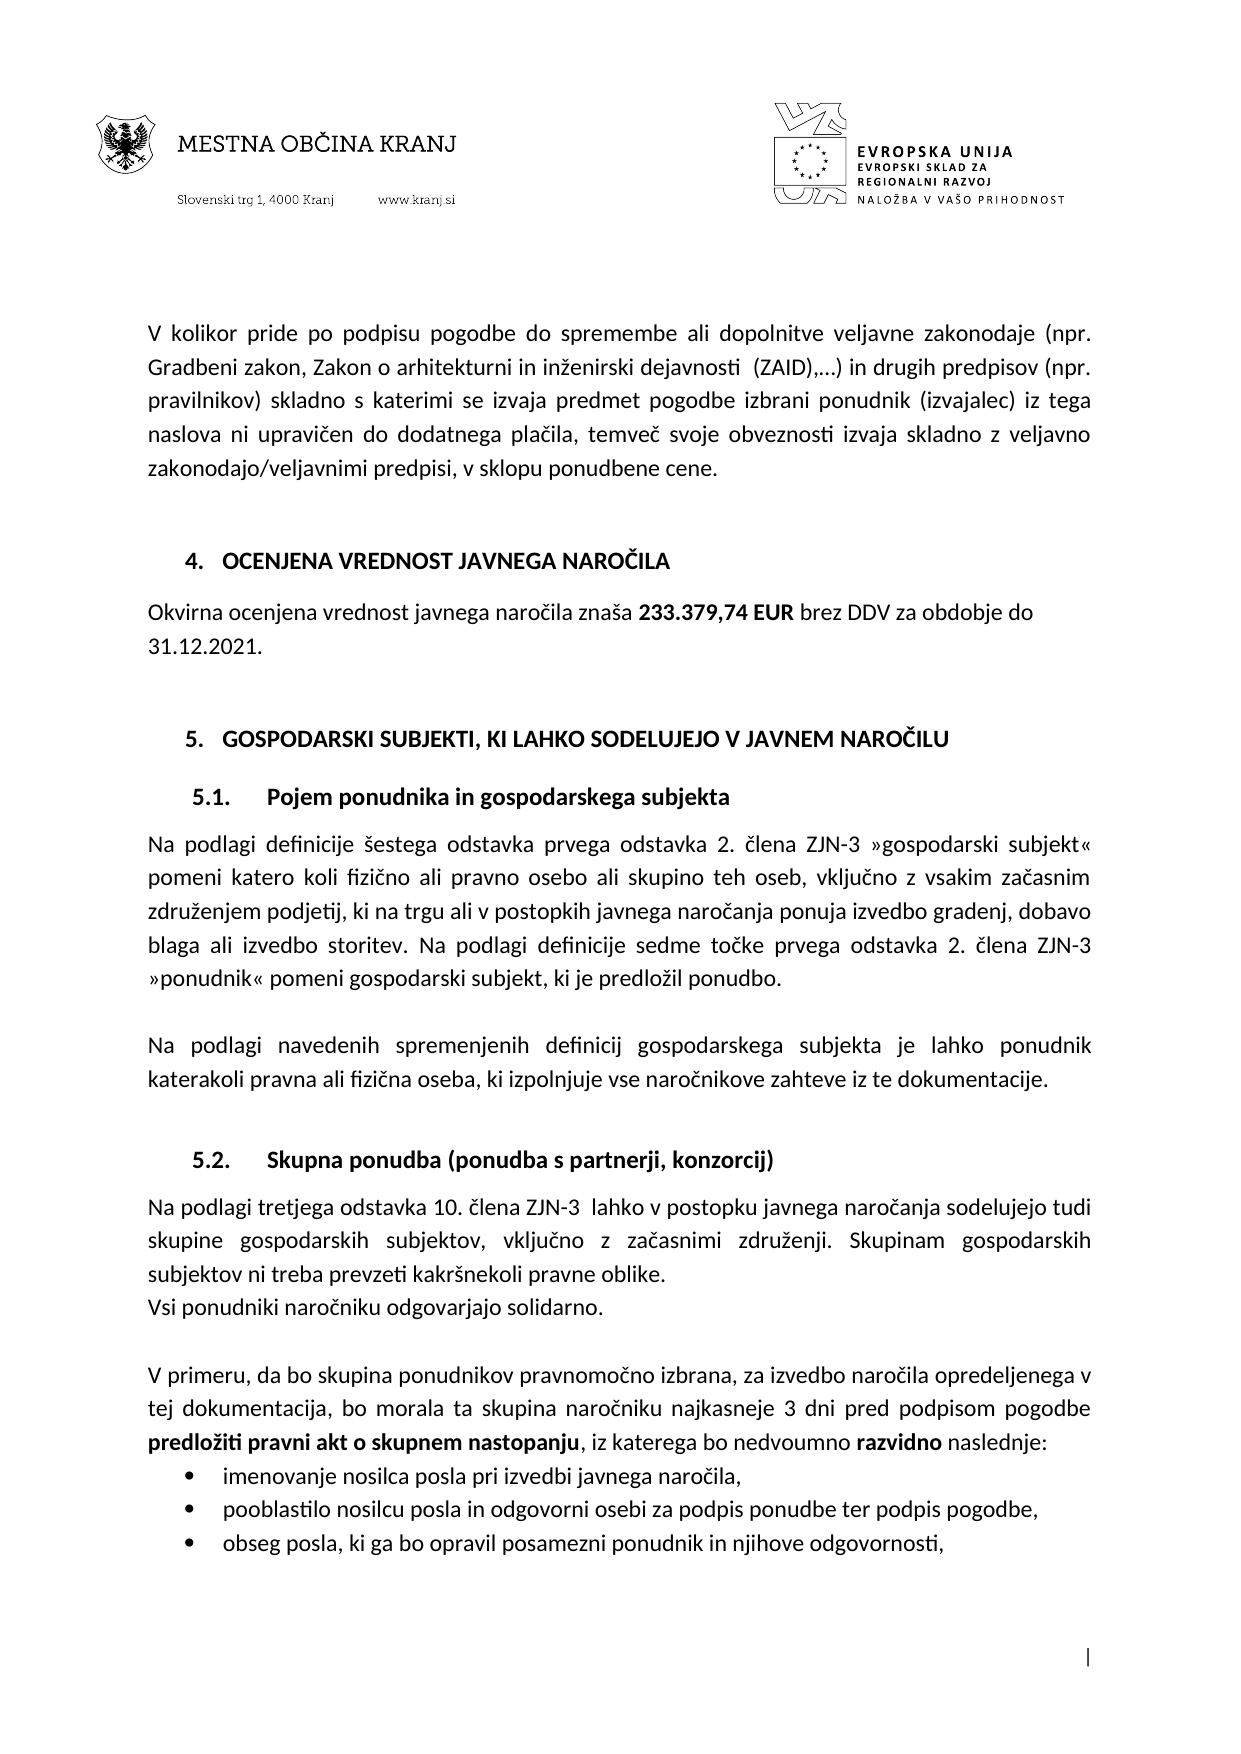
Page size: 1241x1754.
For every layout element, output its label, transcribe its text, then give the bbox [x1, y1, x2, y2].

subtitle GOSPODARSKI SUBJEKTI, KI LAHKO SODELUJEJO V JAVNEM NAROČILU [185, 723, 1093, 753]
picture [0, 0, 1241, 263]
text Na podlagi tretjega odstavka 10. člena ZJN-3 lahko v postopku javnega naročanja sodelujejo tudi skupine gospodarskih subjektov, vključno z začasnimi združenji. Skupinam gospodarskih subjektov ni treba prevzeti kakršnekoli pravne oblike. [148, 1192, 1093, 1288]
subtitle Skupna ponudba (ponudba s partnerji, konzorcij) [192, 1144, 1093, 1174]
text V primeru, da bo skupina ponudnikov pravnomočno izbrana, za izvedbo naročila opredeljenega v tej dokumentacija, bo morala ta skupina naročniku najkasneje 3 dni pred podpisom pogodbe predložiti pravni akt o skupnem nastopanju, iz katerega bo nedvoumno razvidno naslednje: [148, 1360, 1093, 1456]
text Na podlagi definicije šestega odstavka prvega odstavka 2. člena ZJN-3 »gospodarski subjekt« pomeni katero koli fizično ali pravno osebo ali skupino teh oseb, vključno z vsakim začasnim združenjem podjetij, ki na trgu ali v postopkih javnega naročanja ponuja izvedbo gradenj, dobavo blaga ali izvedbo storitev. Na podlagi definicije sedme točke prvega odstavka 2. člena ZJN-3 »ponudnik« pomeni gospodarski subjekt, ki je predložil ponudbo. [148, 829, 1093, 993]
text V kolikor pride po podpisu pogodbe do spremembe ali dopolnitve veljavne zakonodaje (npr. Gradbeni zakon, Zakon o arhitekturni in inženirski dejavnosti (ZAID),…) in drugih predpisov (npr. pravilnikov) skladno s katerimi se izvaja predmet pogodbe izbrani ponudnik (izvajalec) iz tega naslova ni upravičen do dodatnega plačila, temveč svoje obveznosti izvaja skladno z veljavno zakonodajo/veljavnimi predpisi, v sklopu ponudbene cene. [148, 318, 1093, 482]
list obseg posla, ki ga bo opravil posamezni ponudnik in njihove odgovornosti, [185, 1528, 1093, 1557]
subtitle Pojem ponudnika in gospodarskega subjekta [192, 781, 1093, 812]
text Okvirna ocenjena vrednost javnega naročila znaša 233.379,74 EUR brez DDV za obdobje do 31.12.2021. [148, 597, 1093, 660]
subtitle OCENJENA VREDNOST JAVNEGA NAROČILA [185, 545, 1093, 576]
list pooblastilo nosilcu posla in odgovorni osebi za podpis ponudbe ter podpis pogodbe, [185, 1494, 1093, 1524]
text Na podlagi navedenih spremenjenih definicij gospodarskega subjekta je lahko ponudnik katerakoli pravna ali fizična oseba, ki izpolnjuje vse naročnikove zahteve iz te dokumentacije. [148, 1031, 1093, 1093]
text Vsi ponudniki naročniku odgovarjajo solidarno. [148, 1292, 1093, 1322]
list imenovanje nosilca posla pri izvedbi javnega naročila, [185, 1461, 1093, 1490]
